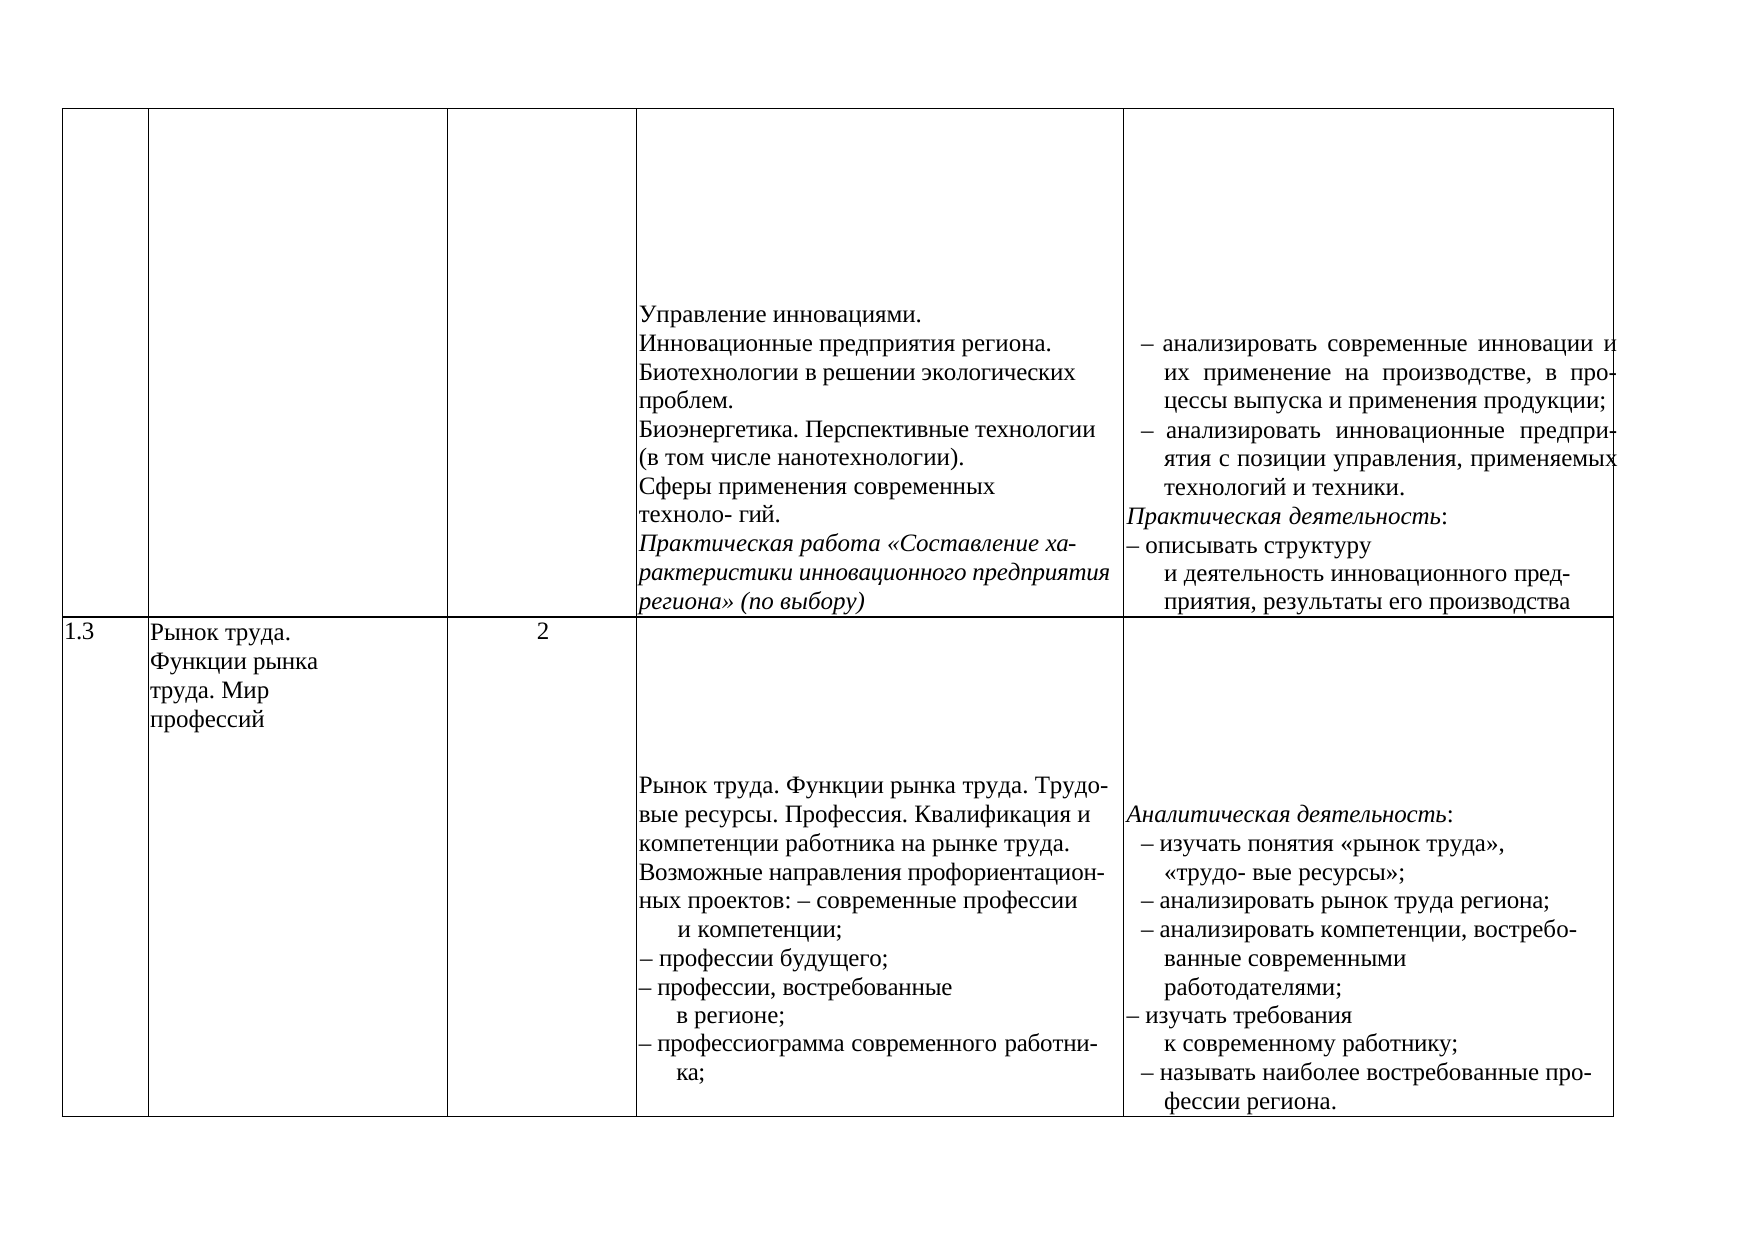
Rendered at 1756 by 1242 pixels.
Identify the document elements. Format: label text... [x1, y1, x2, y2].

table_header Управление инновациями. Инновационные предприятия региона. Биотехнологии в решении экологических проблем. Биоэнергетика. Перспективные технологии (в том числе нанотехнологии). Сферы применения современных техноло- гий. Практическая работа «Составление ха- рактеристики инновационного предприятия региона» (по выбору) [637, 109, 1123, 616]
table_cell Аналитическая деятельность: изучать понятия «рынок труда», «трудо- вые ресурсы»; анализировать рынок труда региона; анализировать компетенции, востребо- ванные современными работодателями; – изучать требования к современному работнику; – называть наиболее востребованные про- фессии региона. [1124, 618, 1613, 1116]
table_cell 1.3 [63, 618, 148, 1116]
table_header [448, 109, 636, 616]
table_cell Рынок труда. Функции рынка труда. Трудо- вые ресурсы. Профессия. Квалификация и компетенции работника на рынке труда. Возможные направления профориентацион- ных проектов: – современные профессии и компетенции; профессии будущего; профессии, востребованные в регионе; профессиограмма современного работни- ка; [637, 618, 1123, 1116]
table_cell Рынок труда. Функции рынка труда. Мир профессий [149, 618, 447, 1116]
table_header [63, 109, 148, 616]
table_header анализировать современные инновации и их применение на производстве, в про- цессы выпуска и применения продукции; анализировать инновационные предпри- ятия с позиции управления, применяемых технологий и техники. Практическая деятельность: – описывать структуру и деятельность инновационного пред- приятия, результаты его производства [1124, 109, 1613, 616]
table_header [149, 109, 447, 616]
table_cell 2 [448, 618, 636, 1116]
